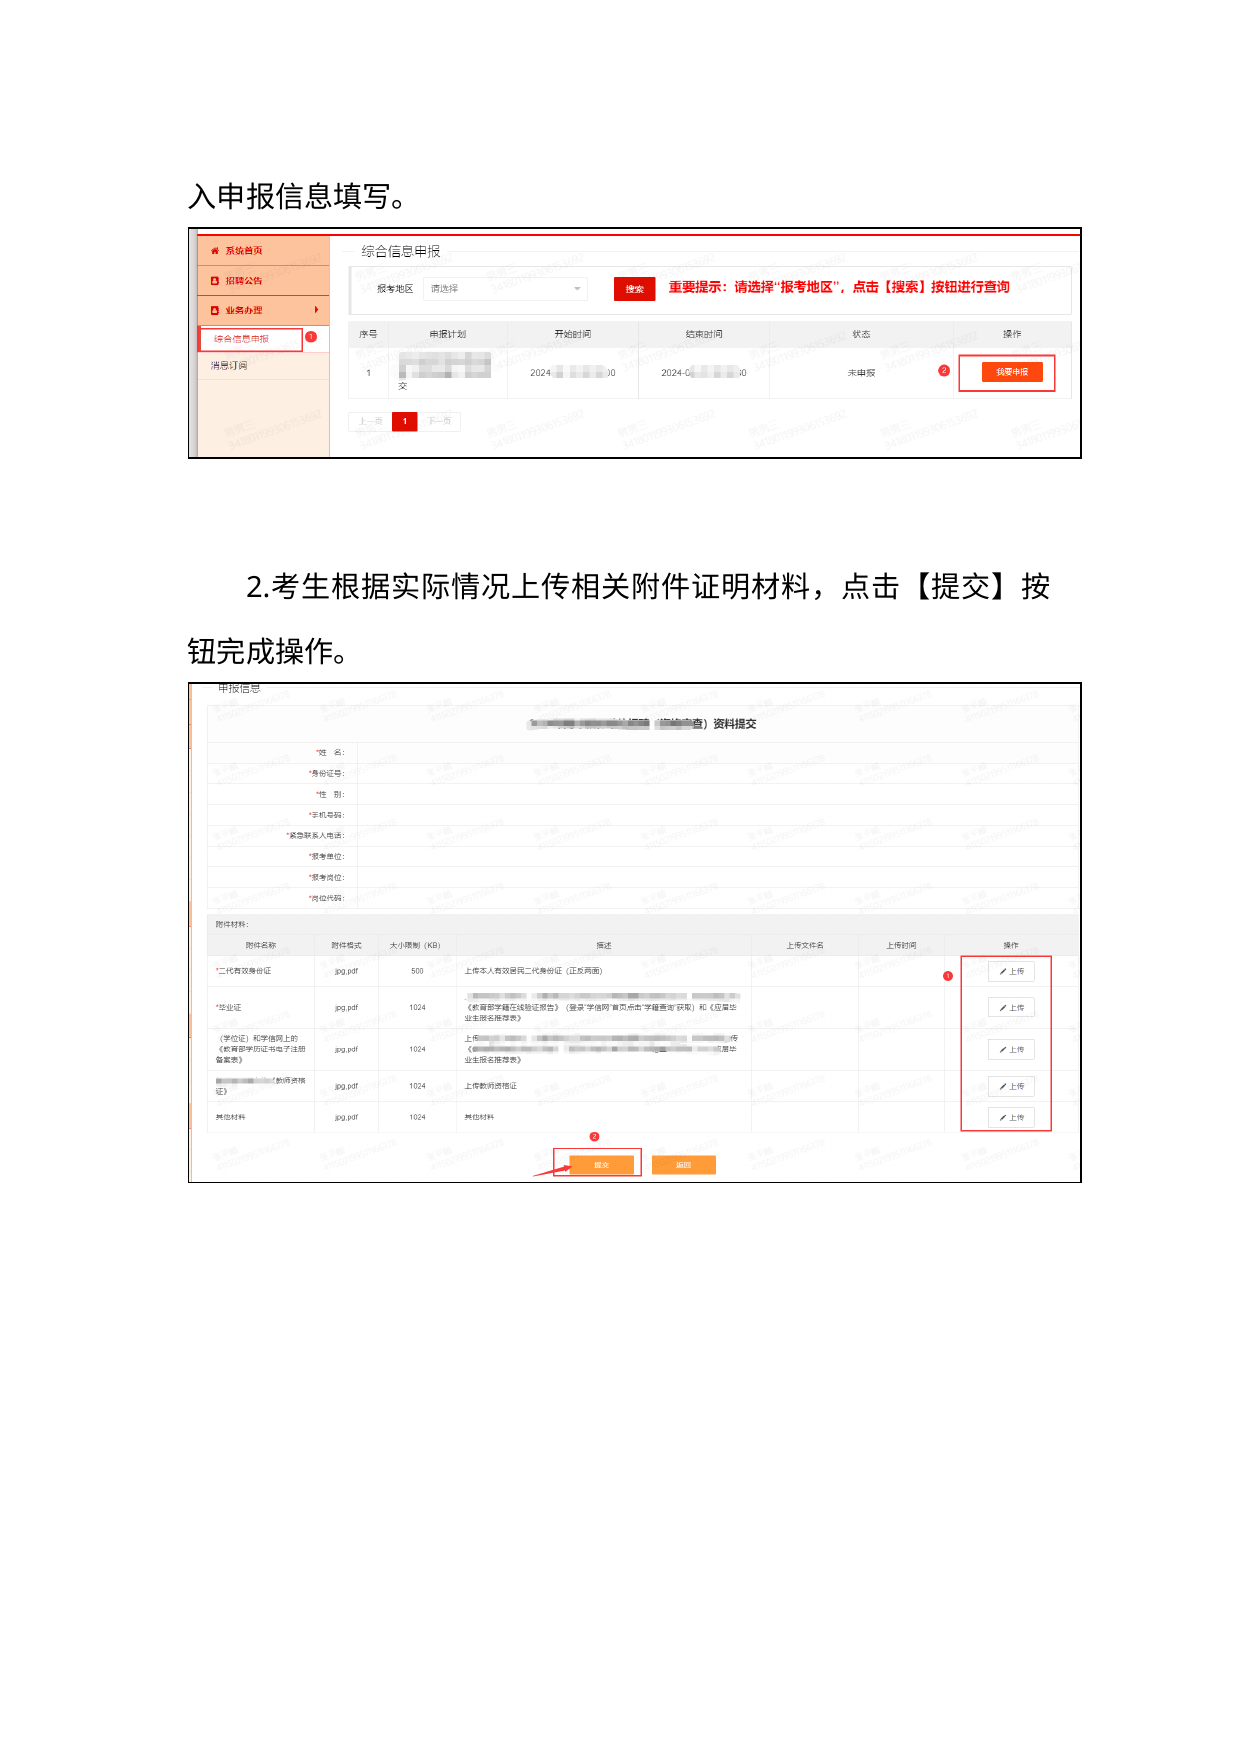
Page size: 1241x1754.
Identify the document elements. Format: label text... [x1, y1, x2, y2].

list 2.考生根据实际情况上传相关附件证明材料，点击【提交】按钮完成操作。 [187, 552, 1053, 682]
picture [189, 229, 1080, 457]
picture [189, 684, 1080, 1182]
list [187, 162, 1053, 227]
